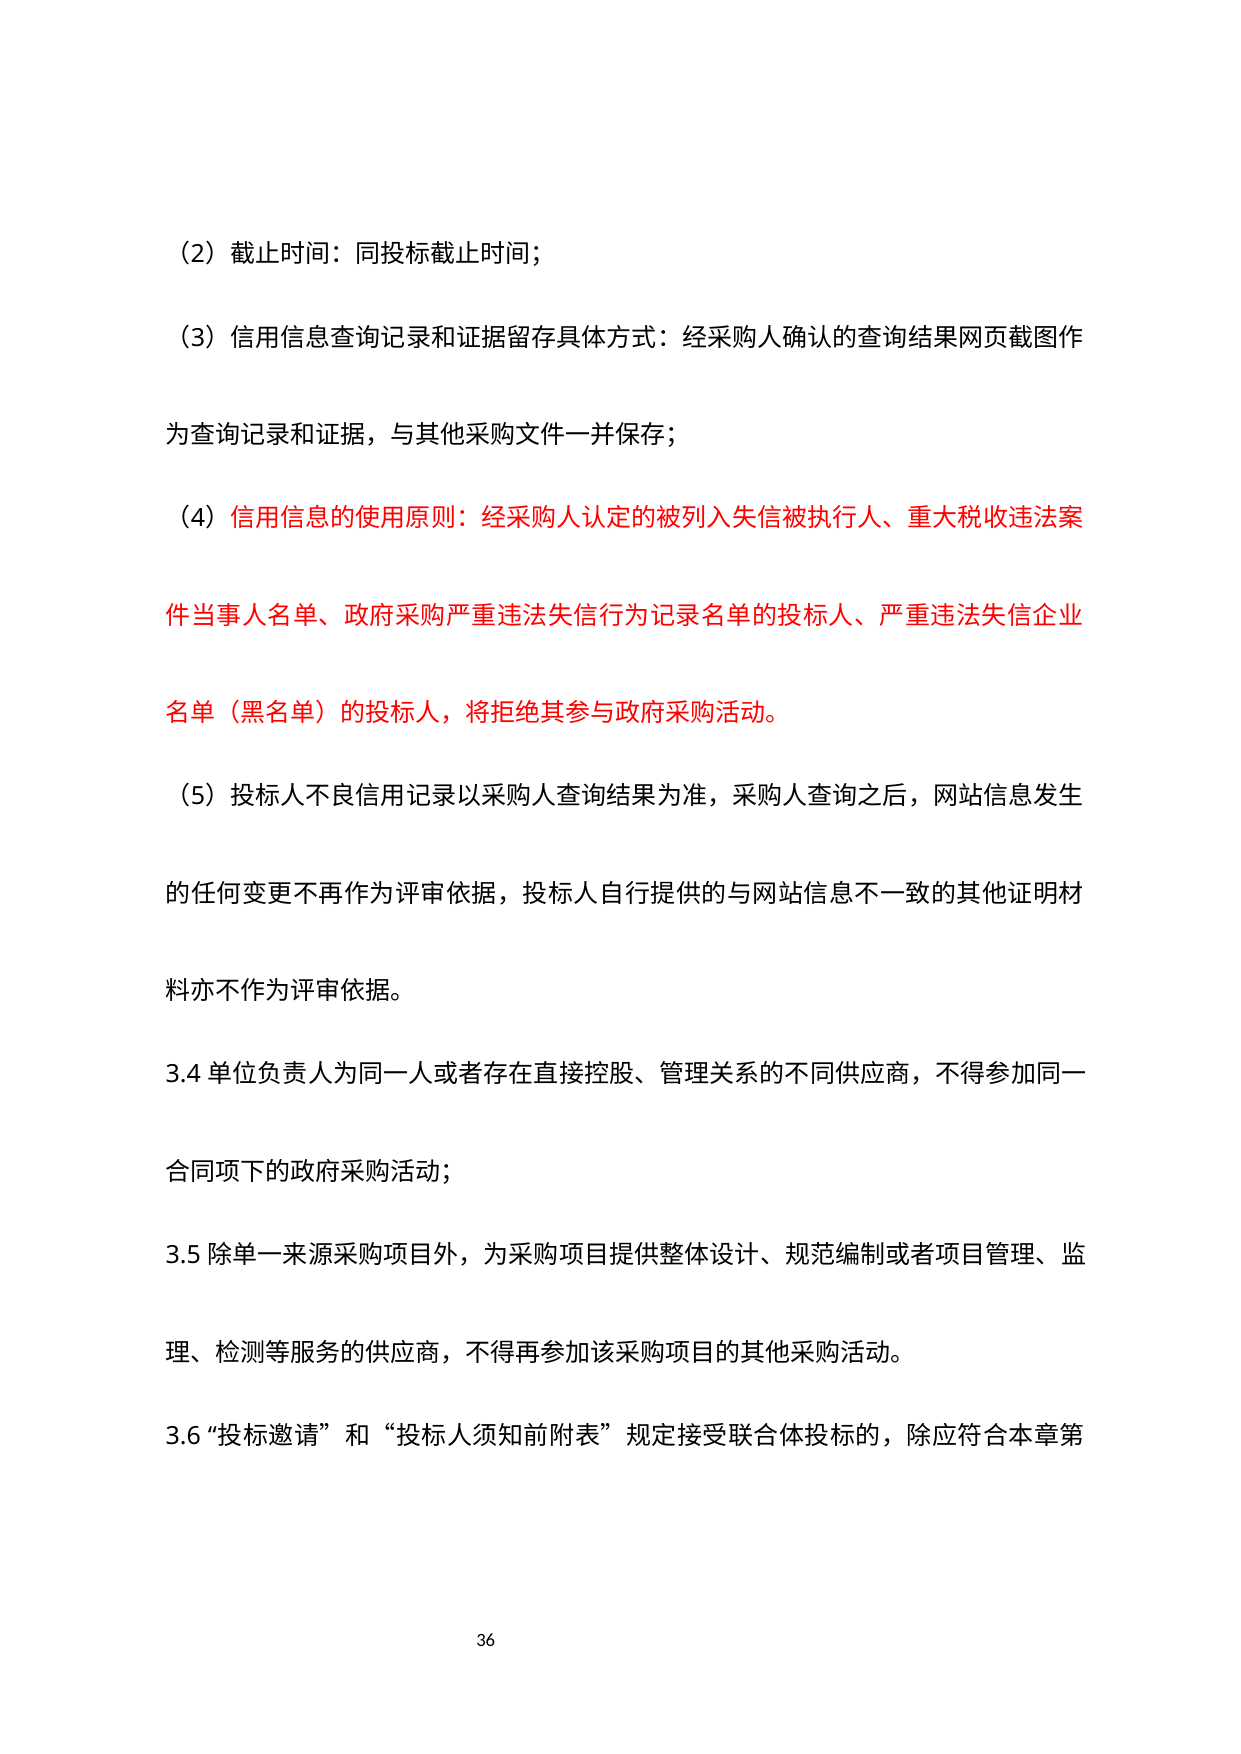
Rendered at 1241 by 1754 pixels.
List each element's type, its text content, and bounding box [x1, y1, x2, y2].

text （2）截止时间：同投标截止时间； [165, 219, 1087, 284]
text （3）信用信息查询记录和证据留存具体方式：经采购人确认的查询结果网页截图作为查询记录和证据，与其他采购文件一并保存； [165, 303, 1087, 465]
text （5）投标人不良信用记录以采购人查询结果为准，采购人查询之后，网站信息发生的任何变更不再作为评审依据，投标人自行提供的与网站信息不一致的其他证明材料亦不作为评审依据。 [165, 761, 1087, 1021]
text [165, 1401, 1087, 1466]
text 3.4 单位负责人为同一人或者存在直接控股、管理关系的不同供应商，不得参加同一合同项下的政府采购活动； [165, 1039, 1087, 1202]
text 3.5 除单一来源采购项目外，为采购项目提供整体设计、规范编制或者项目管理、监理、检测等服务的供应商，不得再参加该采购项目的其他采购活动。 [165, 1220, 1087, 1383]
text （4）信用信息的使用原则：经采购人认定的被列入失信被执行人、重大税收违法案件当事人名单、政府采购严重违法失信行为记录名单的投标人、严重违法失信企业名单（黑名单）的投标人，将拒绝其参与政府采购活动。 [165, 483, 1087, 743]
